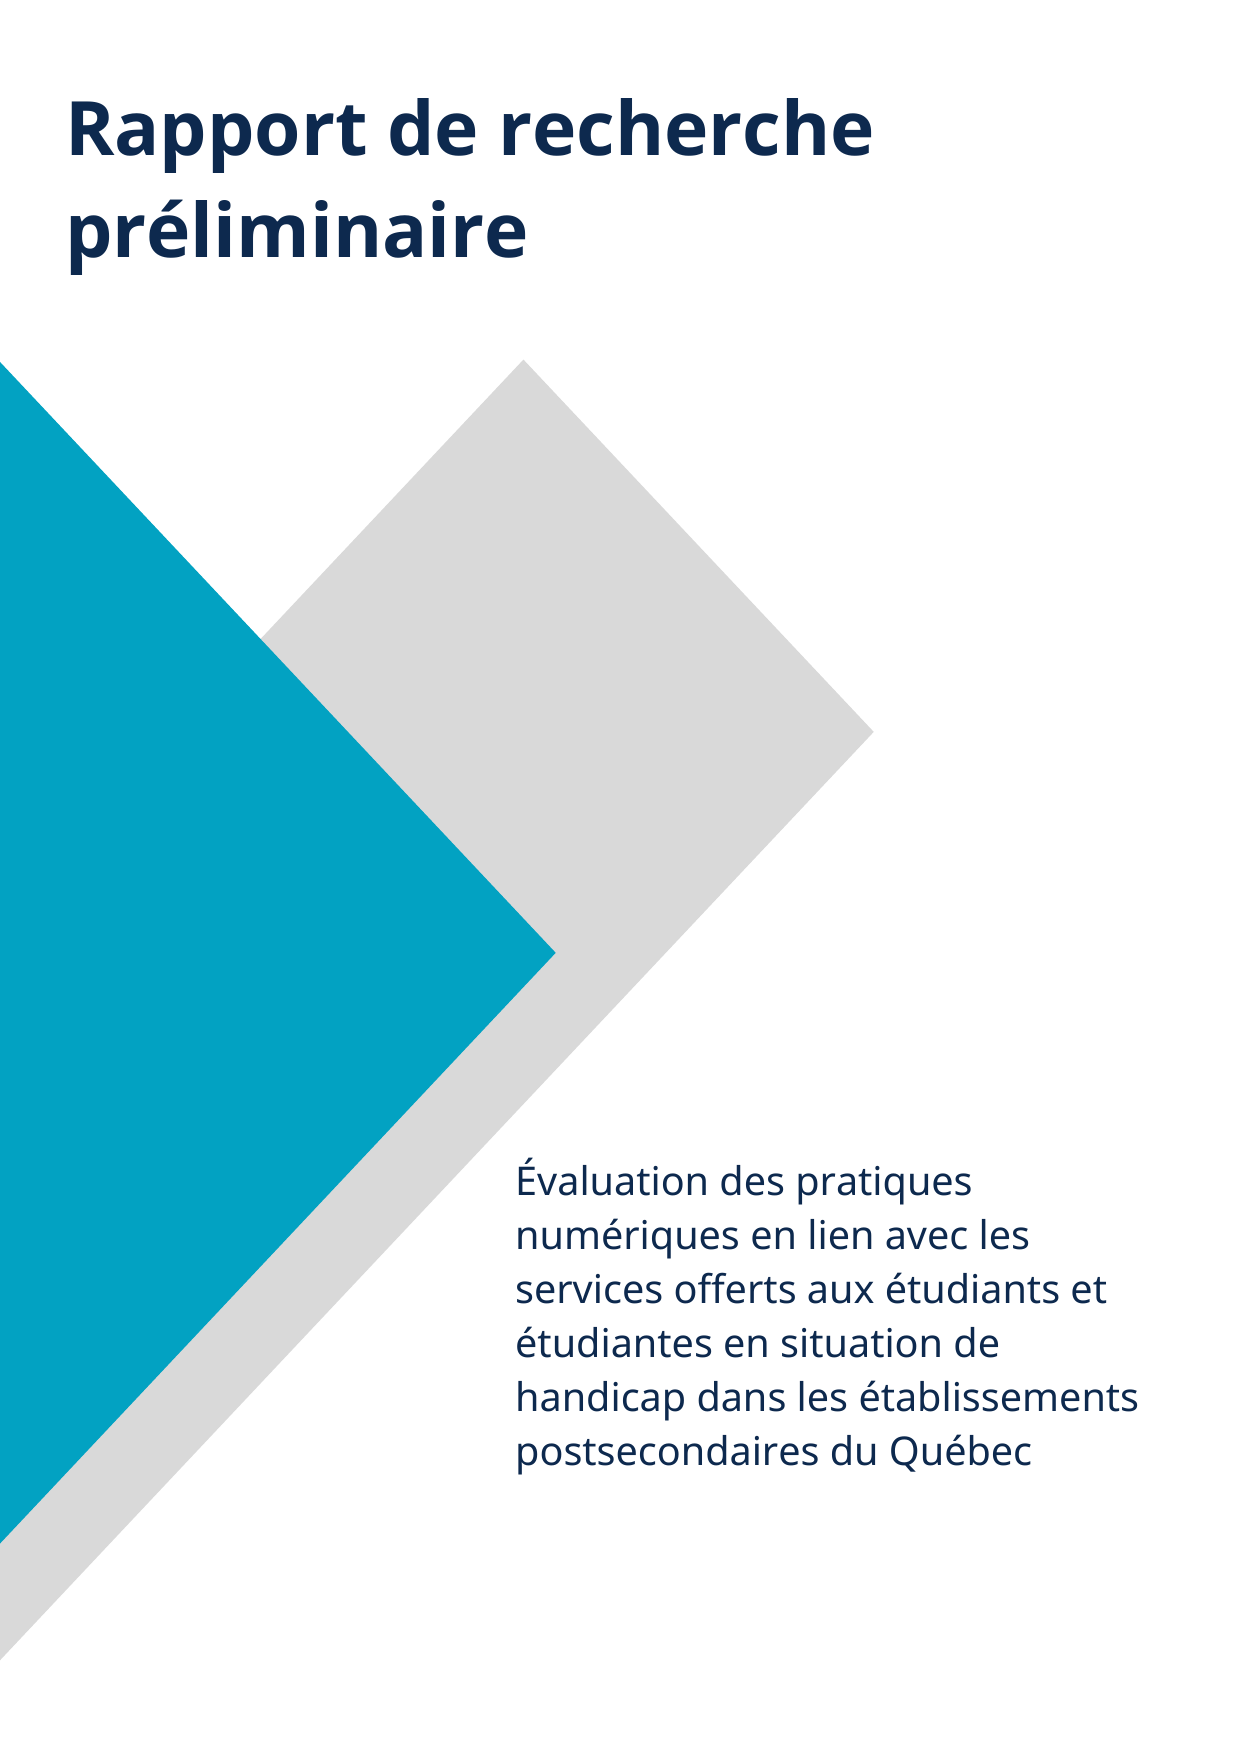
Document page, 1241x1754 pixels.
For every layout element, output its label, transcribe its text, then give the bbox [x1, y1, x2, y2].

text Rapport de recherche préliminaire [65, 75, 1175, 279]
text Évaluation des pratiques numériques en lien avec les services offerts aux étudiants et étudiantes en situation de handicap dans les établissements postsecondaires du Québec [515, 1153, 1175, 1477]
